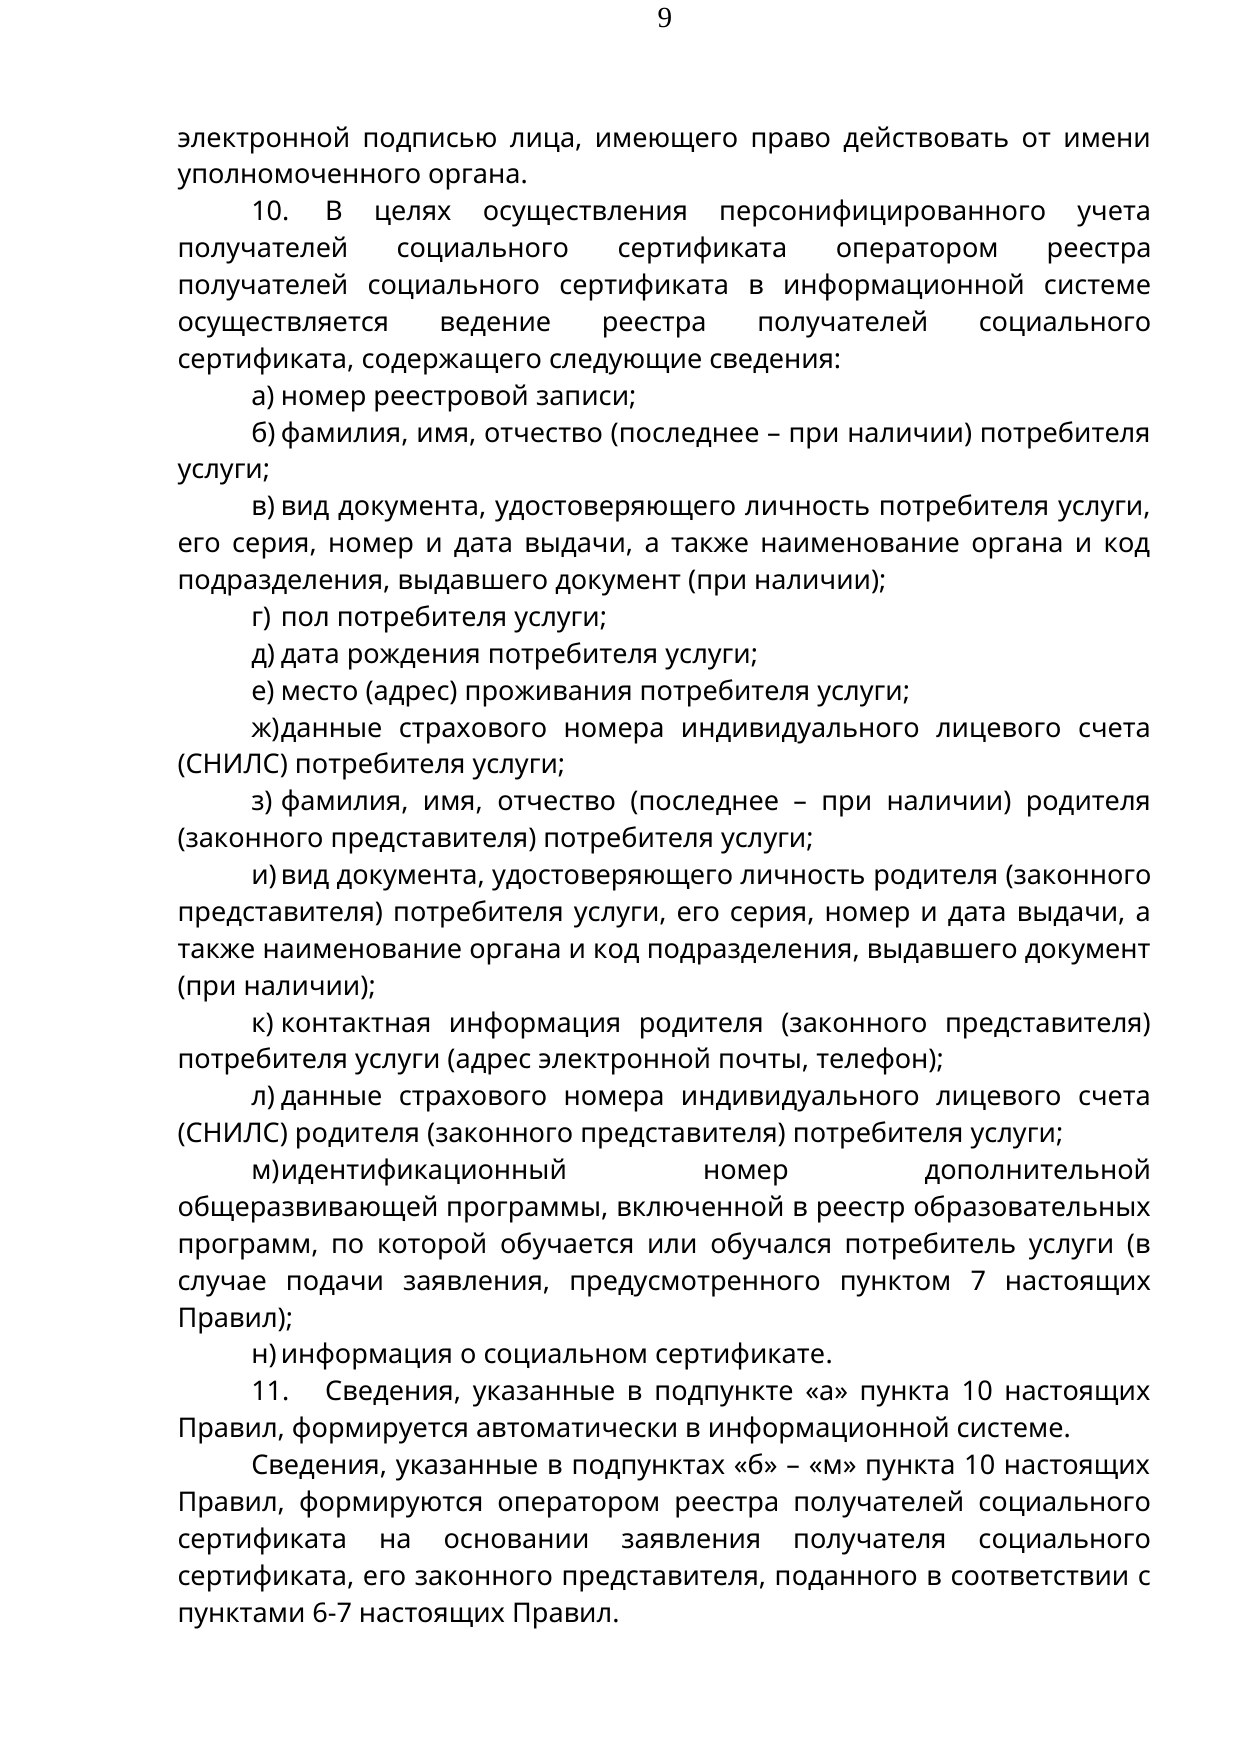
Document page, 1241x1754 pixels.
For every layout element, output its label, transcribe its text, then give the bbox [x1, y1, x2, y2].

list место (адрес) проживания потребителя услуги; [177, 671, 1152, 708]
list идентификационный номер дополнительной общеразвивающей программы, включенной в реестр образовательных программ, по которой обучается или обучался потребитель услуги (в случае подачи заявления, предусмотренного пунктом 7 настоящих Правил); [177, 1151, 1152, 1335]
list фамилия, имя, отчество (последнее – при наличии) родителя (законного представителя) потребителя услуги; [177, 782, 1152, 856]
list дата рождения потребителя услуги; [177, 634, 1152, 671]
list В целях осуществления персонифицированного учета получателей социального сертификата оператором реестра получателей социального сертификата в информационной системе осуществляется ведение реестра получателей социального сертификата, содержащего следующие сведения: [177, 192, 1152, 376]
list данные страхового номера индивидуального лицевого счета (СНИЛС) родителя (законного представителя) потребителя услуги; [177, 1077, 1152, 1151]
list вид документа, удостоверяющего личность родителя (законного представителя) потребителя услуги, его серия, номер и дата выдачи, а также наименование органа и код подразделения, выдавшего документ (при наличии); [177, 856, 1152, 1003]
list фамилия, имя, отчество (последнее – при наличии) потребителя услуги; [177, 413, 1152, 487]
list пол потребителя услуги; [177, 597, 1152, 634]
list контактная информация родителя (законного представителя) потребителя услуги (адрес электронной почты, телефон); [177, 1003, 1152, 1077]
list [177, 118, 1152, 192]
list данные страхового номера индивидуального лицевого счета (СНИЛС) потребителя услуги; [177, 708, 1152, 782]
list информация о социальном сертификате. [177, 1335, 1152, 1372]
list номер реестровой записи; [177, 376, 1152, 413]
list Сведения, указанные в подпункте «а» пункта 10 настоящих Правил, формируется автоматически в информационной системе. [177, 1372, 1152, 1446]
list вид документа, удостоверяющего личность потребителя услуги, его серия, номер и дата выдачи, а также наименование органа и код подразделения, выдавшего документ (при наличии); [177, 487, 1152, 597]
text Сведения, указанные в подпунктах «б» – «м» пункта 10 настоящих Правил, формируются оператором реестра получателей социального сертификата на основании заявления получателя социального сертификата, его законного представителя, поданного в соответствии с пунктами 6-7 настоящих Правил. [177, 1446, 1152, 1630]
